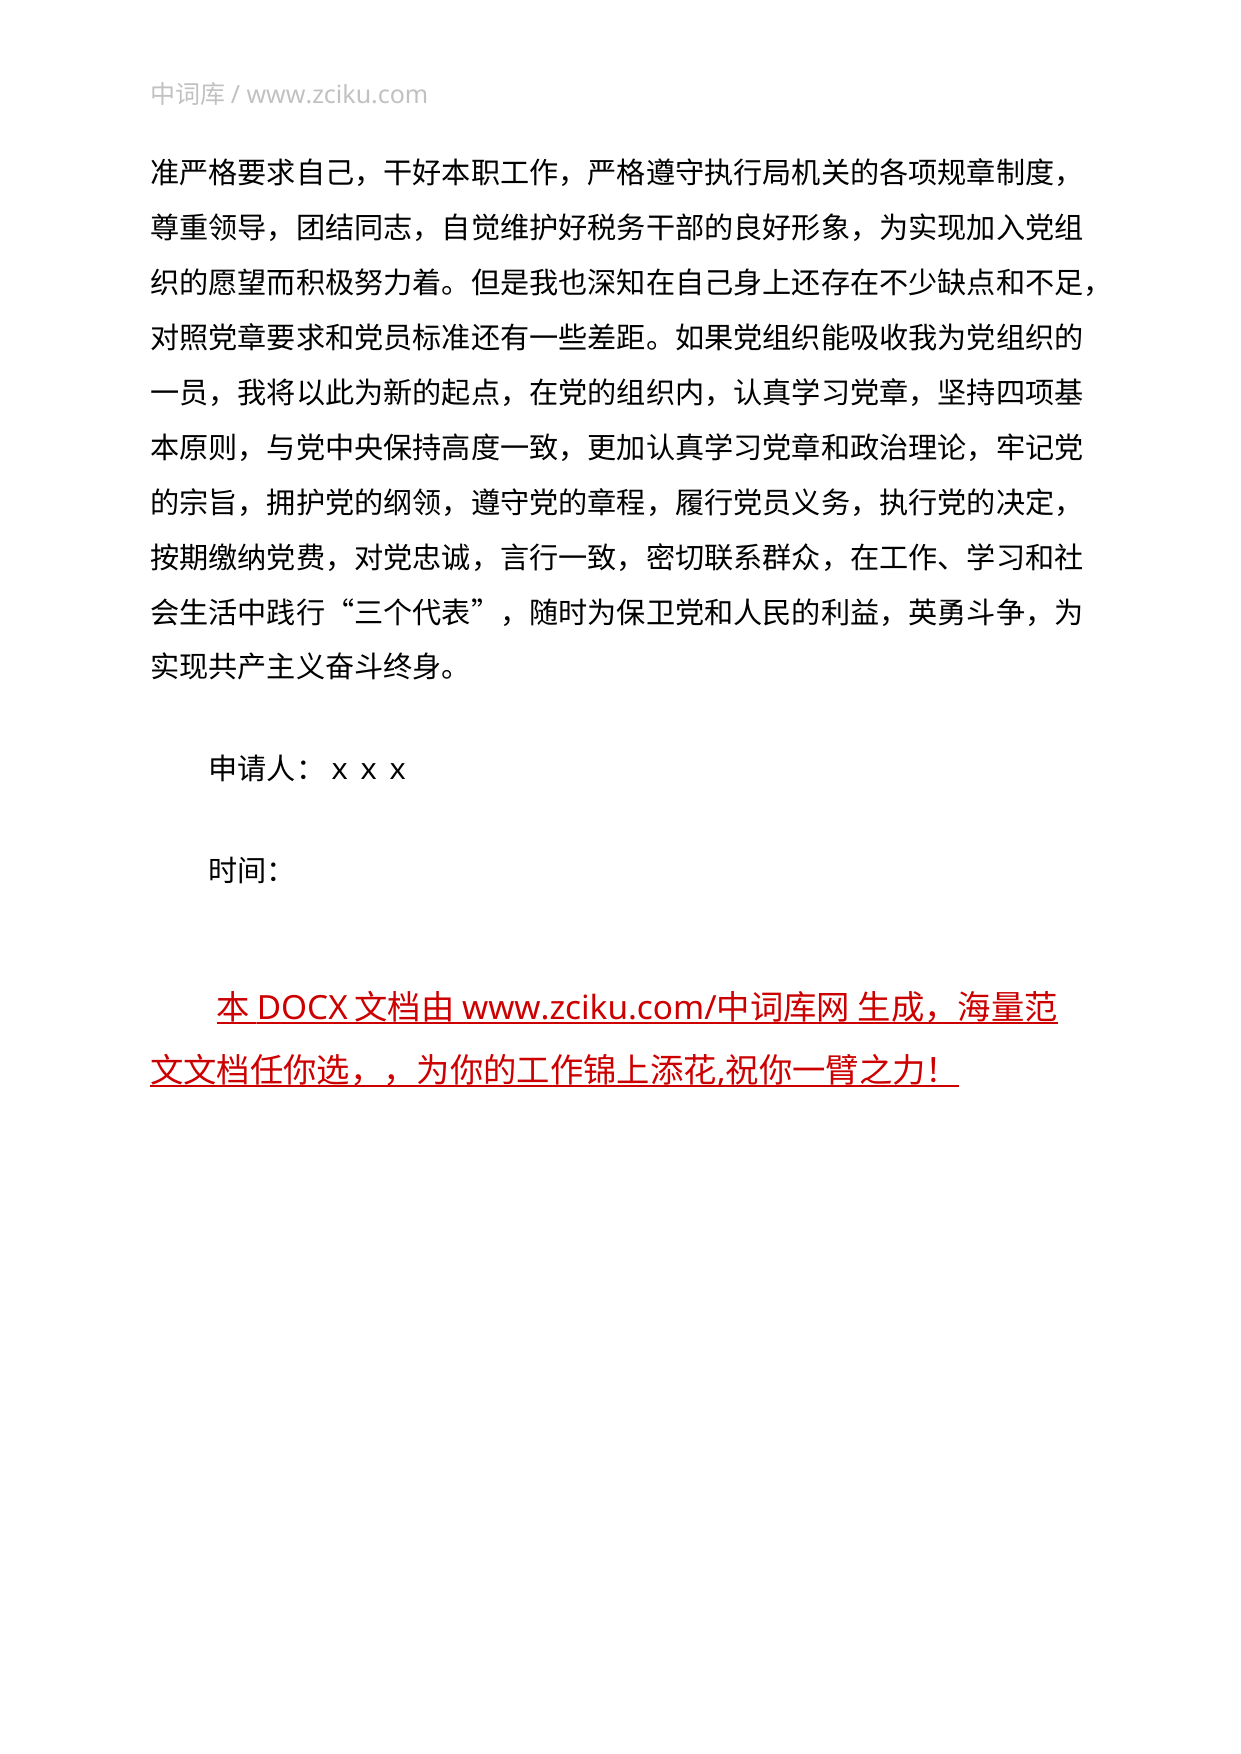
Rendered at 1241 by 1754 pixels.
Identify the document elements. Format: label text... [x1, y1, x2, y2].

text 时间： [150, 848, 1090, 890]
text 申请人：ｘｘｘ [150, 746, 1090, 788]
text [150, 150, 1090, 686]
text 本DOCX文档由 www.zciku.com/中词库网 生成，海量范文文档任你选，，为你的工作锦上添花,祝你一臂之力！ [150, 981, 1090, 1092]
